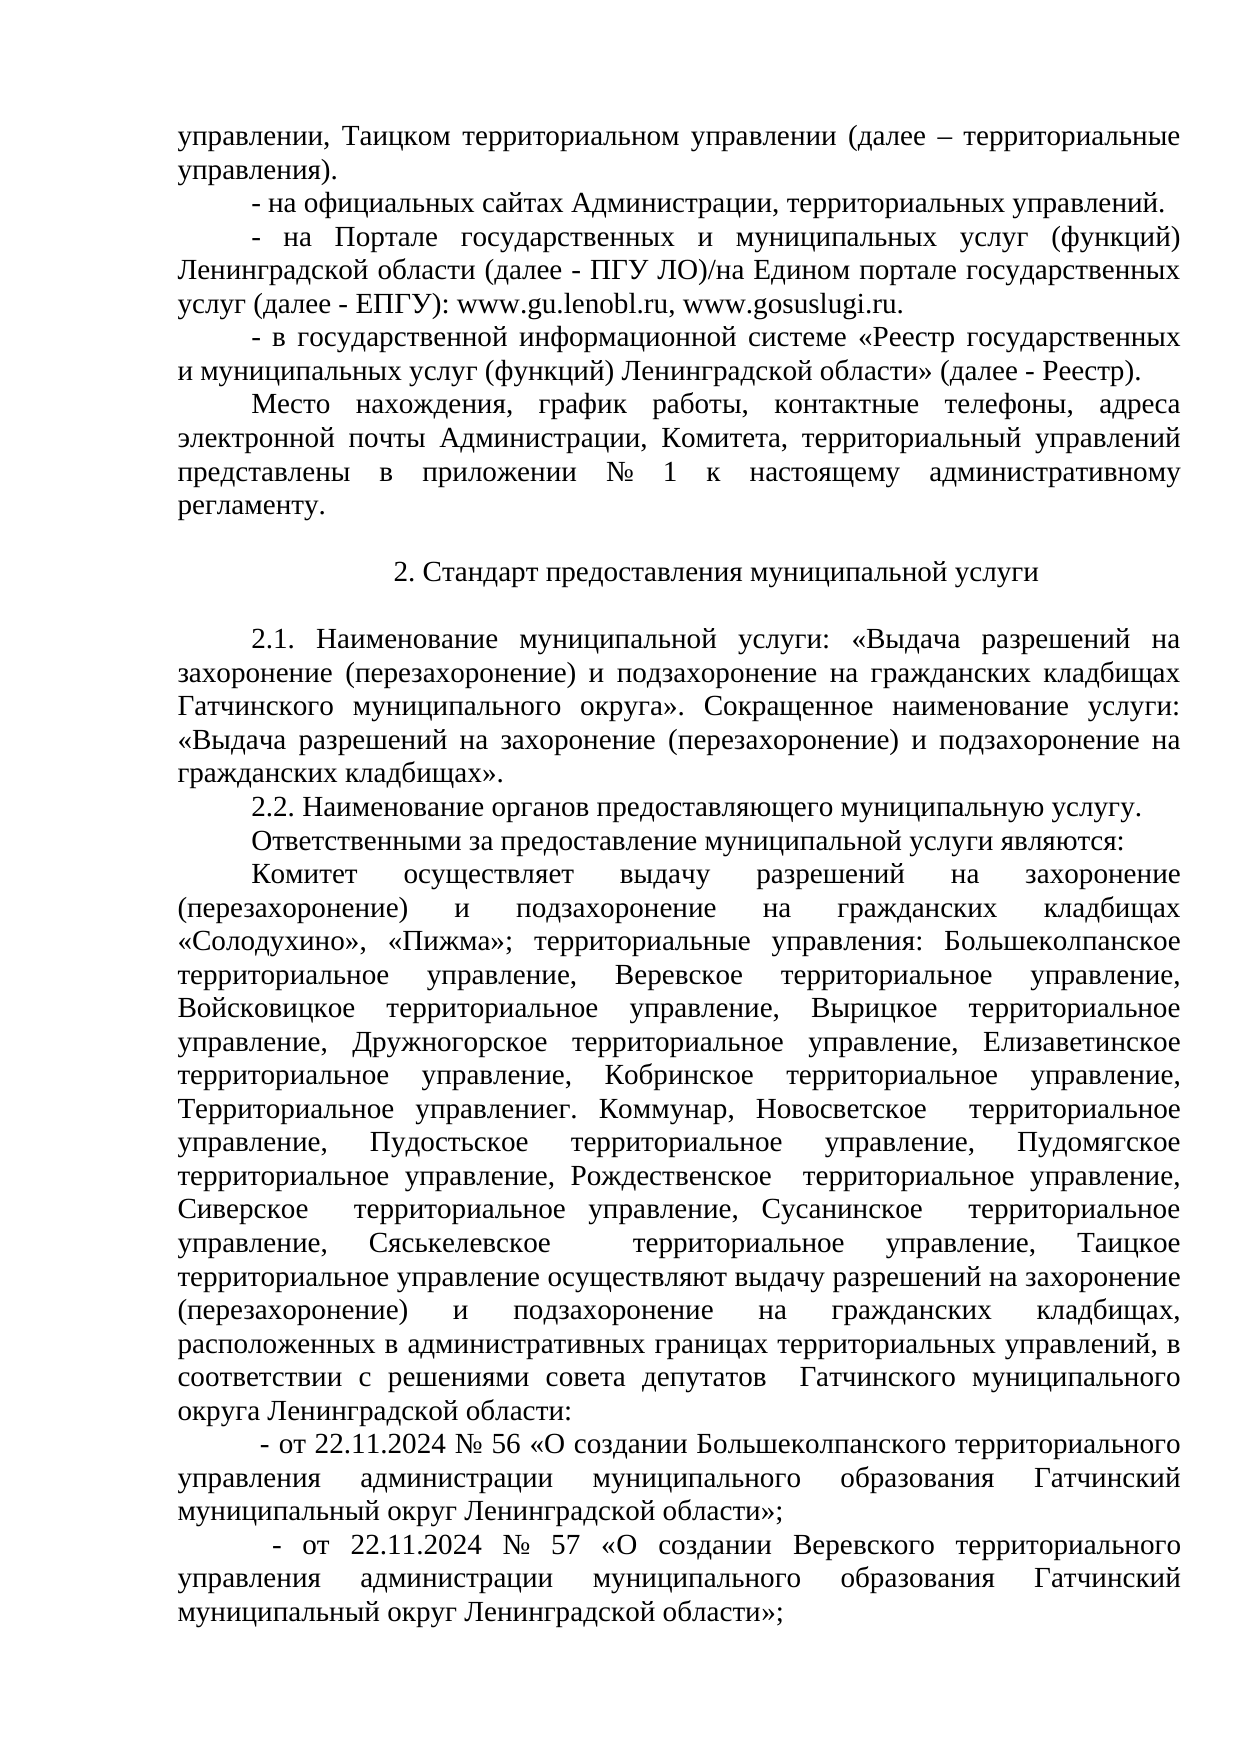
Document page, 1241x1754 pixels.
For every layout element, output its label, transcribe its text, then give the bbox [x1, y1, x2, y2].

text Комитет осуществляет выдачу разрешений на захоронение (перезахоронение) и подзахоронение на гражданских кладбищах «Солодухино», «Пижма»; территориальные управления: Большеколпанское территориальное управление, Веревское территориальное управление, Войсковицкое территориальное управление, Вырицкое территориальное управление, Дружногорское территориальное управление, Елизаветинское территориальное управление, Кобринское территориальное управление, Территориальное управлениег. Коммунар, Новосветское территориальное управление, Пудостьское территориальное управление, Пудомягское территориальное управление, Рождественское территориальное управление, Сиверское территориальное управление, Сусанинское территориальное управление, Сяськелевское территориальное управление, Таицкое территориальное управление осуществляют выдачу разрешений на захоронение (перезахоронение) и подзахоронение на гражданских кладбищах, расположенных в административных границах территориальных управлений, в соответствии с решениями совета депутатов Гатчинского муниципального округа Ленинградской области: [177, 856, 1181, 1426]
text 2.2. Наименование органов предоставляющего муниципальную услугу. [177, 789, 1181, 823]
text - от 22.11.2024 № 56 «О создании Большеколпанского территориального управления администрации муниципального образования Гатчинский муниципальный округ Ленинградской области»; [177, 1426, 1181, 1527]
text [177, 118, 1181, 185]
text Ответственными за предоставление муниципальной услуги являются: [177, 823, 1181, 856]
text Место нахождения, график работы, контактные телефоны, адреса электронной почты Администрации, Комитета, территориальный управлений представлены в приложении № 1 к настоящему административному регламенту. [177, 387, 1181, 521]
text 2. Стандарт предоставления муниципальной услуги [177, 554, 1181, 588]
text - на Портале государственных и муниципальных услуг (функций) Ленинградской области (далее - ПГУ ЛО)/на Едином портале государственных услуг (далее - ЕПГУ): www.gu.lenobl.ru, www.gosuslugi.ru. [177, 219, 1181, 319]
text 2.1. Наименование муниципальной услуги: «Выдача разрешений на захоронение (перезахоронение) и подзахоронение на гражданских кладбищах Гатчинского муниципального округа». Сокращенное наименование услуги: «Выдача разрешений на захоронение (перезахоронение) и подзахоронение на гражданских кладбищах». [177, 621, 1181, 789]
text - на официальных сайтах Администрации, территориальных управлений. [177, 185, 1181, 219]
text - в государственной информационной системе «Реестр государственных и муниципальных услуг (функций) Ленинградской области» (далее - Реестр). [177, 319, 1181, 387]
text - от 22.11.2024 № 57 «О создании Веревского территориального управления администрации муниципального образования Гатчинский муниципальный округ Ленинградской области»; [177, 1527, 1181, 1628]
